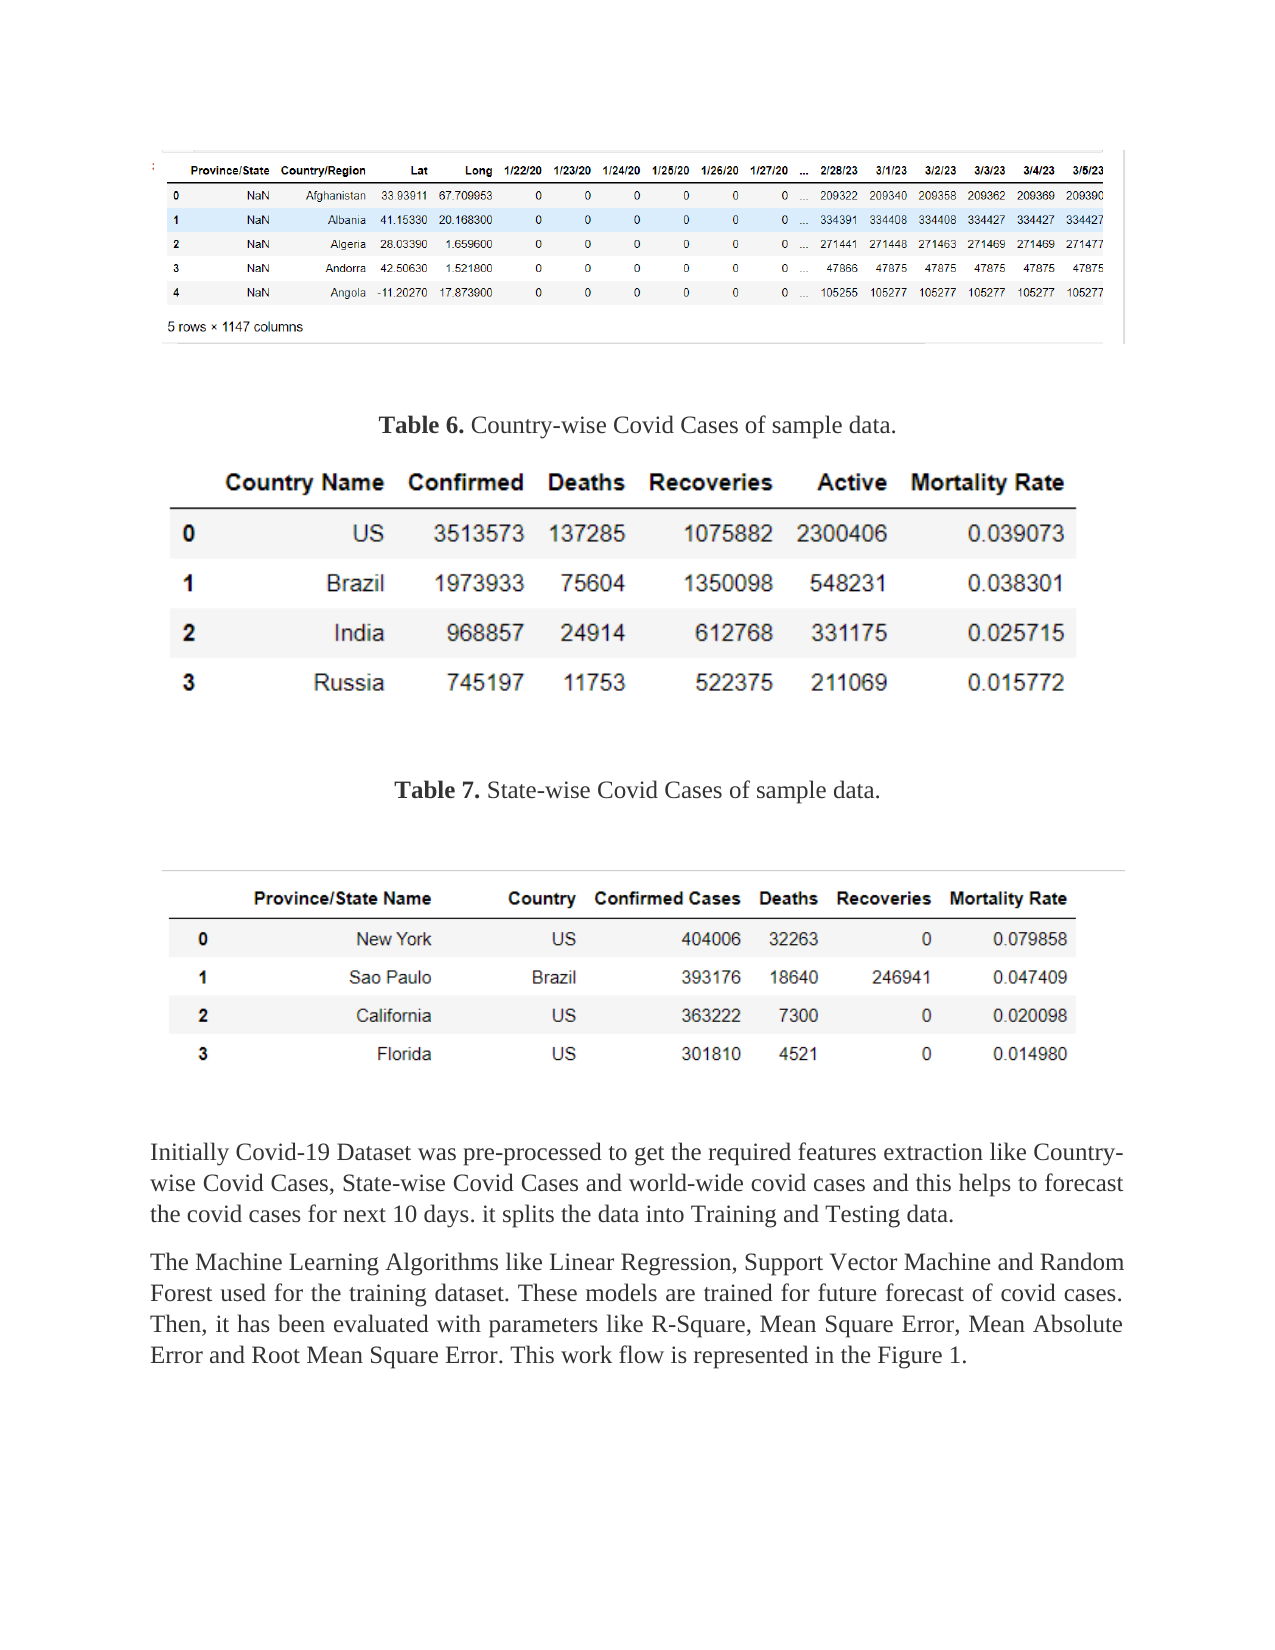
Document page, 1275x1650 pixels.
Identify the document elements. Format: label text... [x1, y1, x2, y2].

picture [150, 458, 1123, 708]
picture [150, 150, 1125, 344]
text The Machine Learning Algorithms like Linear Regression, Support Vector Machine and Random Forest used for the training dataset. These models are trained for future forecast of covid cases. Then, it has been evaluated with parameters like R-Square, Mean Square Error, Mean Absolute Error and Root Mean Square Error. This work flow is represented in the Figure 1. [150, 1247, 1125, 1368]
text Table 7. State-wise Covid Cases of sample data. [150, 775, 1125, 803]
text Initially Covid-19 Dataset was pre-processed to get the required features extraction like Country-wise Covid Cases, State-wise Covid Cases and world-wide covid cases and this helps to forecast the covid cases for next 10 days. it splits the data into Training and Testing data. [150, 1137, 1125, 1228]
picture [150, 870, 1125, 1071]
text Table 6. Country-wise Covid Cases of sample data. [150, 411, 1125, 439]
